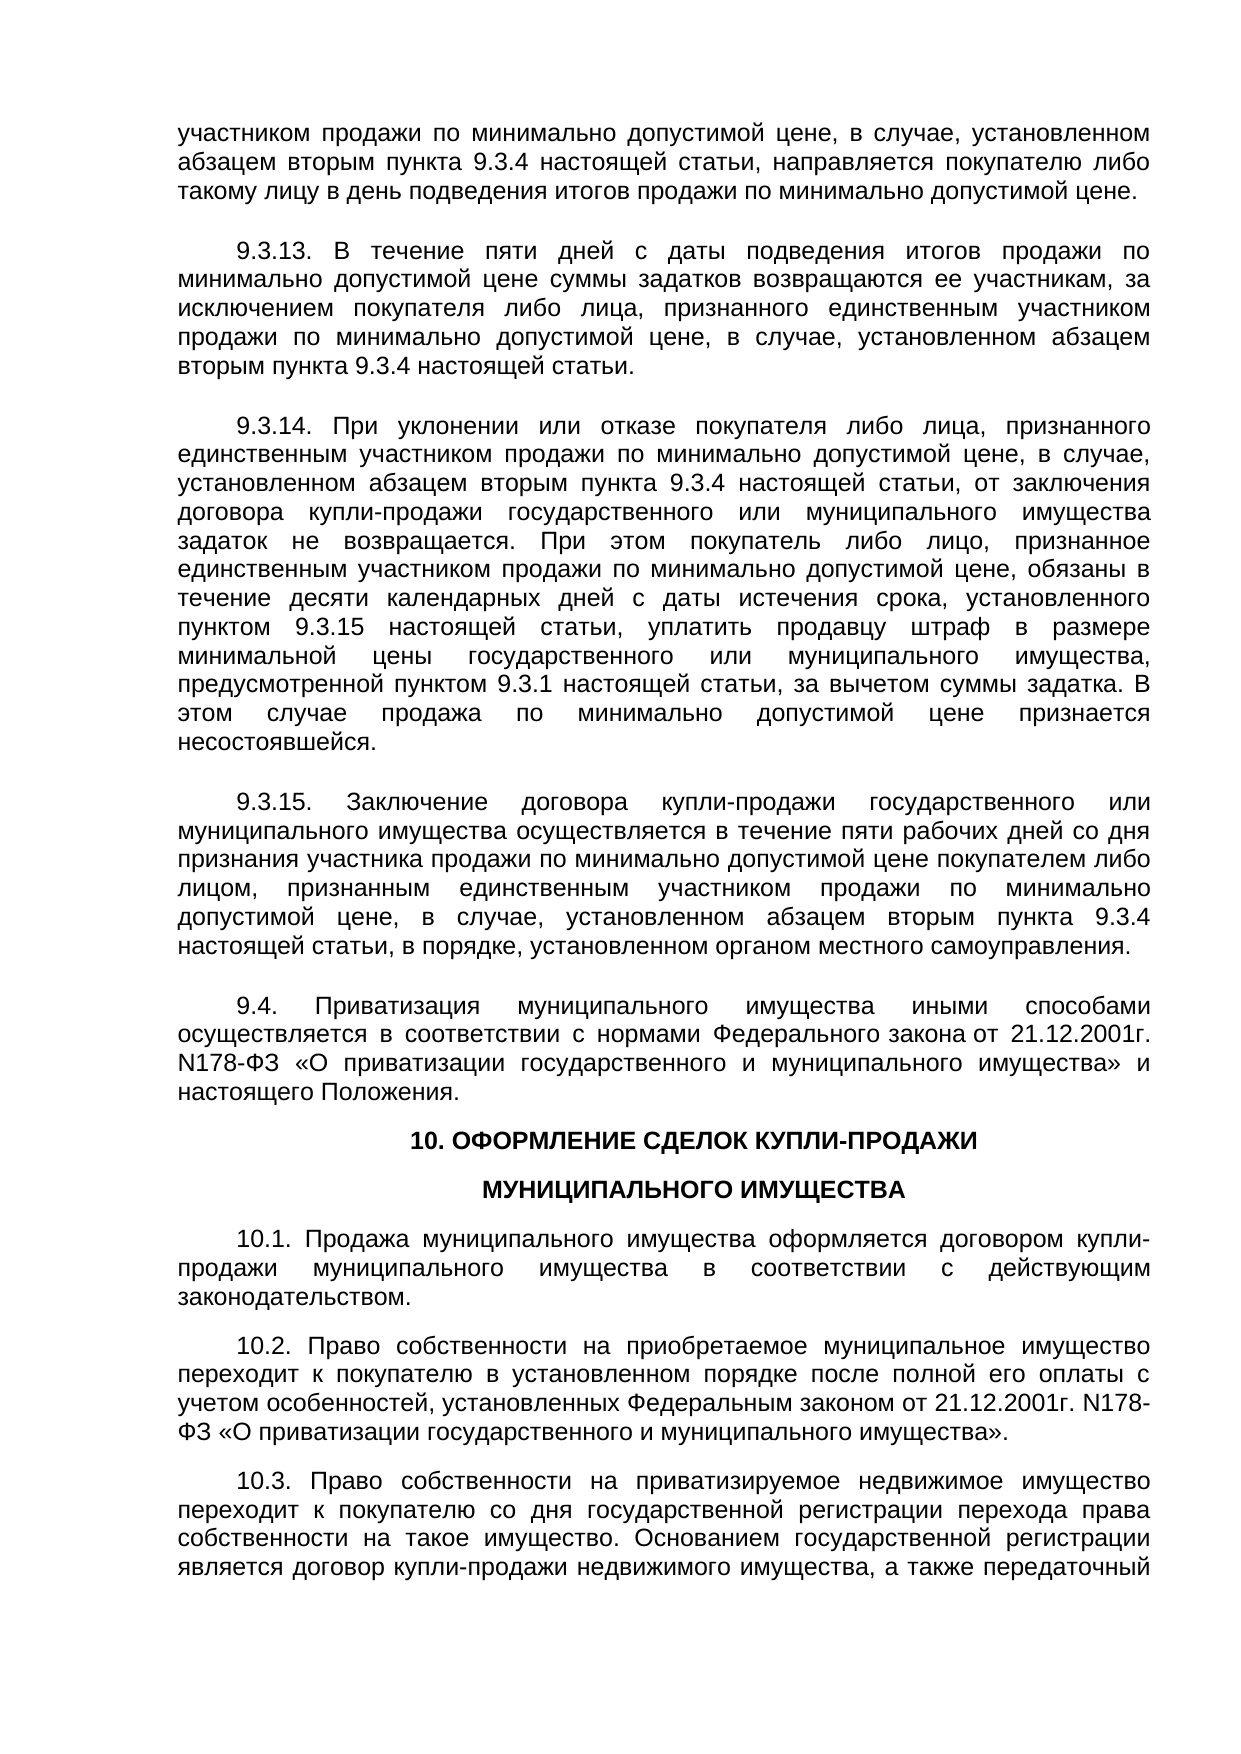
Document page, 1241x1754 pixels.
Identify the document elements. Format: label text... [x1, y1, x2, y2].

text 10.1. Продажа муниципального имущества оформляется договором купли-продажи муниципального имущества в соответствии с действующим законодательством. [177, 1224, 1152, 1310]
text 9.3.15. Заключение договора купли-продажи государственного или муниципального имущества осуществляется в течение пяти рабочих дней со дня признания участника продажи по минимально допустимой цене покупателем либо лицом, признанным единственным участником продажи по минимально допустимой цене, в случае, установленном абзацем вторым пункта 9.3.4 настоящей статьи, в порядке, установленном органом местного самоуправления. [177, 787, 1152, 959]
text МУНИЦИПАЛЬНОГО ИМУЩЕСТВА [177, 1175, 1152, 1204]
text 10.2. Право собственности на приобретаемое муниципальное имущество переходит к покупателю в установленном порядке после полной его оплаты с учетом особенностей, установленных Федеральным законом от 21.12.2001г. N178-ФЗ «О приватизации государственного и муниципального имущества». [177, 1331, 1152, 1446]
text 9.4. Приватизация муниципального имущества иными способами осуществляется в соответствии с нормами Федерального закона от 21.12.2001г. N178-ФЗ «О приватизации государственного и муниципального имущества» и настоящего Положения. [177, 991, 1152, 1106]
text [177, 118, 1152, 204]
text 10. ОФОРМЛЕНИЕ СДЕЛОК КУПЛИ-ПРОДАЖИ [177, 1126, 1152, 1155]
text 9.3.14. При уклонении или отказе покупателя либо лица, признанного единственным участником продажи по минимально допустимой цене, в случае, установленном абзацем вторым пункта 9.3.4 настоящей статьи, от заключения договора купли-продажи государственного или муниципального имущества задаток не возвращается. При этом покупатель либо лицо, признанное единственным участником продажи по минимально допустимой цене, обязаны в течение десяти календарных дней с даты истечения срока, установленного пунктом 9.3.15 настоящей статьи, уплатить продавцу штраф в размере минимальной цены государственного или муниципального имущества, предусмотренной пунктом 9.3.1 настоящей статьи, за вычетом суммы задатка. В этом случае продажа по минимально допустимой цене признается несостоявшейся. [177, 411, 1152, 756]
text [177, 1466, 1152, 1581]
text 9.3.13. В течение пяти дней с даты подведения итогов продажи по минимально допустимой цене суммы задатков возвращаются ее участникам, за исключением покупателя либо лица, признанного единственным участником продажи по минимально допустимой цене, в случае, установленном абзацем вторым пункта 9.3.4 настоящей статьи. [177, 236, 1152, 379]
